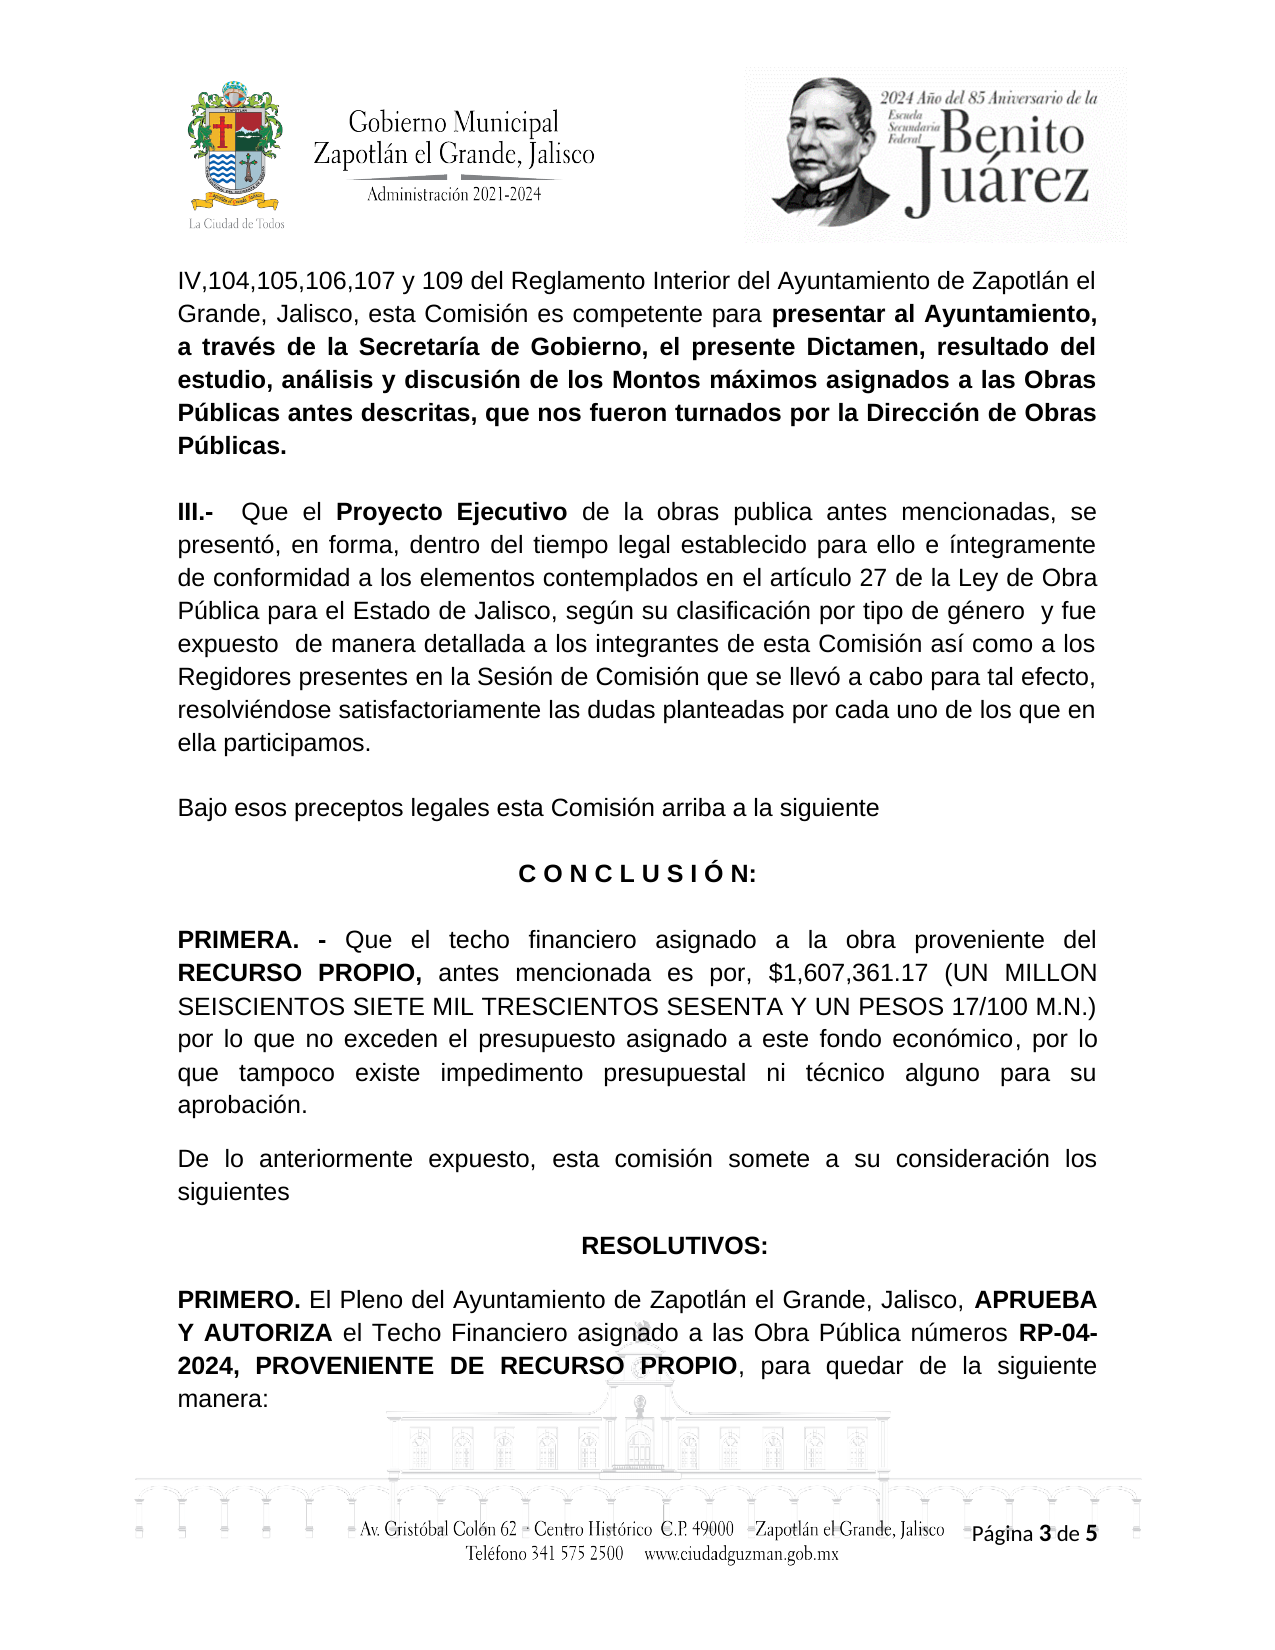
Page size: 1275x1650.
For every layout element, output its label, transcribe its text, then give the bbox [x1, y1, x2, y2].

text Bajo esos preceptos legales esta Comisión arriba a la siguiente [177, 793, 1098, 822]
text PRIMERA. - Que el techo financiero asignado a la obra proveniente del RECURSO PROPIO, antes mencionada es por, $1,607,361.17 (UN MILLON SEISCIENTOS SIETE MIL TRESCIENTOS SESENTA Y UN PESOS 17/100 M.N.) por lo que no exceden el presupuesto asignado a este fondo económico, por lo que tampoco existe impedimento presupuestal ni técnico alguno para su aprobación. [177, 925, 1098, 1119]
list RESOLUTIVOS: [252, 1231, 1098, 1260]
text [177, 266, 1098, 460]
text PRIMERO. El Pleno del Ayuntamiento de Zapotlán el Grande, Jalisco, APRUEBA Y AUTORIZA el Techo Financiero asignado a las Obra Pública números RP-04-2024, PROVENIENTE DE RECURSO PROPIO, para quedar de la siguiente manera: [177, 1285, 1098, 1413]
text III.- Que el Proyecto Ejecutivo de la obras publica antes mencionadas, se presentó, en forma, dentro del tiempo legal establecido para ello e íntegramente de conformidad a los elementos contemplados en el artículo 27 de la Ley de Obra Pública para el Estado de Jalisco, según su clasificación por tipo de género y fue expuesto de manera detallada a los integrantes de esta Comisión así como a los Regidores presentes en la Sesión de Comisión que se llevó a cabo para tal efecto, resolviéndose satisfactoriamente las dudas planteadas por cada uno de los que en ella participamos. [177, 497, 1098, 757]
text C O N C L U S I Ó N: [177, 859, 1098, 888]
text De lo anteriormente expuesto, esta comisión somete a su consideración los siguientes [177, 1144, 1098, 1206]
picture [124, 37, 1152, 1606]
